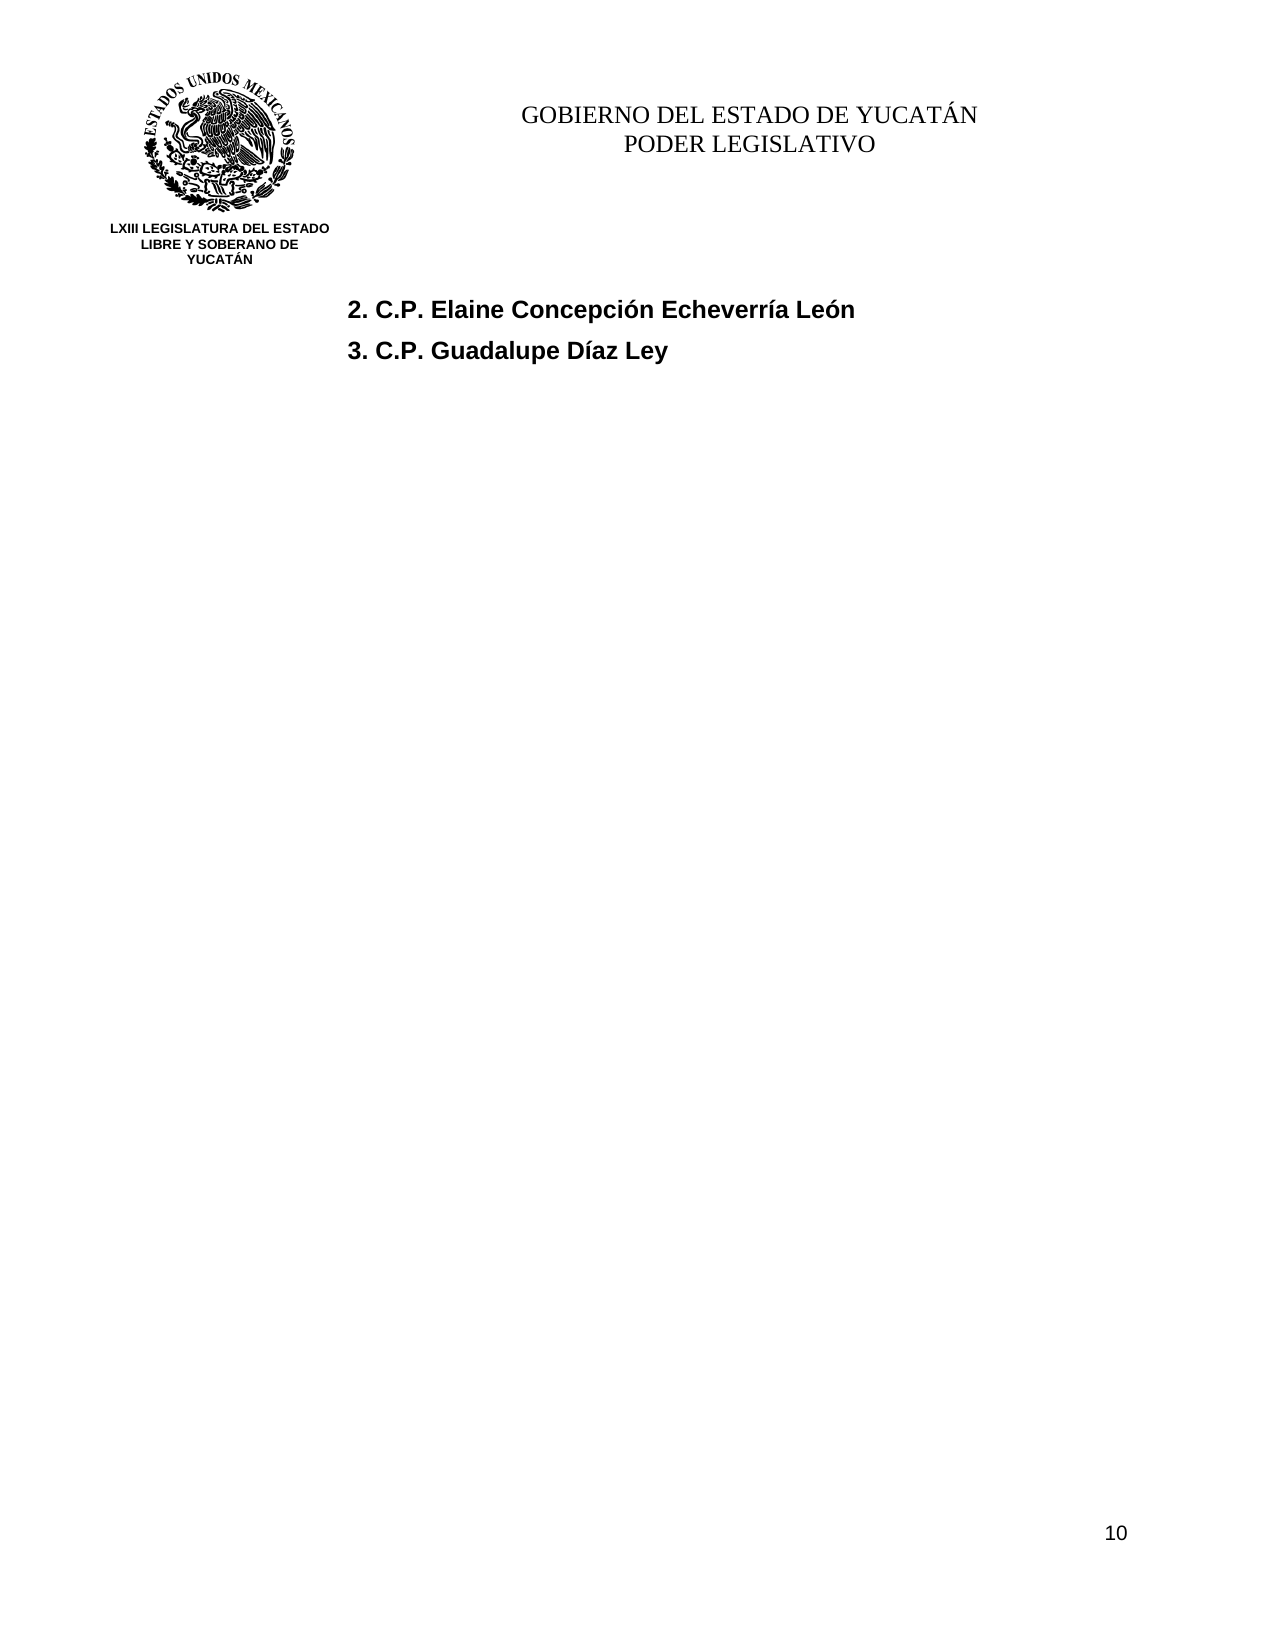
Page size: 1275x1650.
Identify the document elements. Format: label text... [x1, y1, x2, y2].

picture [107, 38, 331, 246]
table_cell 3. C.P. Guadalupe Díaz Ley [336, 336, 901, 377]
table_cell 2. C.P. Elaine Concepción Echeverría León [336, 295, 901, 336]
